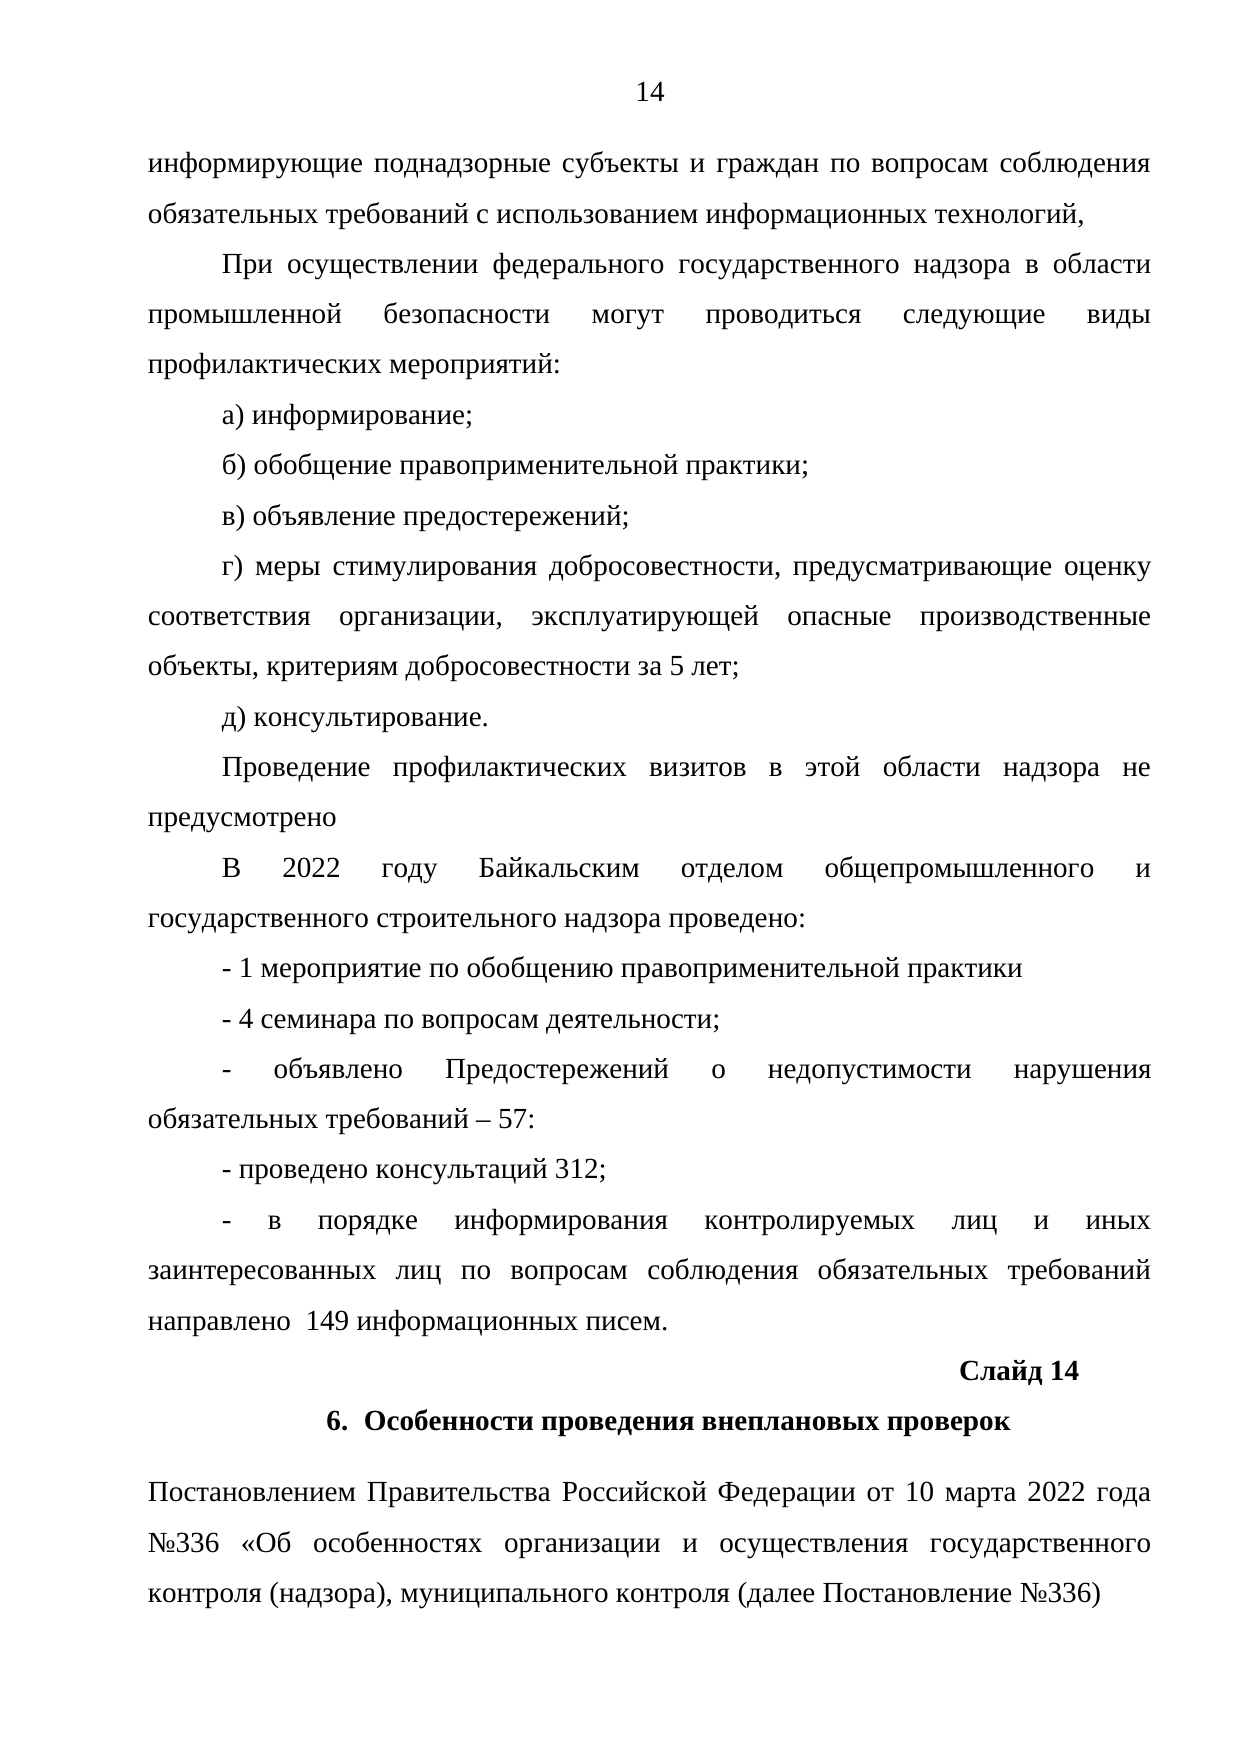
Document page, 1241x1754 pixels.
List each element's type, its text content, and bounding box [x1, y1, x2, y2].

text б) обобщение правоприменительной практики; [148, 447, 1152, 481]
text Проведение профилактических визитов в этой области надзора не предусмотрено [148, 749, 1152, 833]
text в) объявление предостережений; [148, 498, 1152, 531]
list Особенности проведения внеплановых проверок [185, 1403, 1152, 1437]
text Постановлением Правительства Российской Федерации от 10 марта 2022 года №336 «Об особенностях организации и осуществления государственного контроля (надзора), муниципального контроля (далее Постановление №336) [148, 1474, 1152, 1608]
text а) информирование; [148, 397, 1152, 431]
text - 4 семинара по вопросам деятельности; [148, 1001, 1152, 1034]
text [148, 145, 1152, 229]
text Слайд 14 [148, 1353, 1152, 1386]
text д) консультирование. [148, 699, 1152, 732]
text г) меры стимулирования добросовестности, предусматривающие оценку соответствия организации, эксплуатирующей опасные производственные объекты, критериям добросовестности за 5 лет; [148, 548, 1152, 682]
text - 1 мероприятие по обобщению правоприменительной практики [148, 950, 1152, 984]
text - проведено консультаций 312; [148, 1152, 1152, 1185]
text При осуществлении федерального государственного надзора в области промышленной безопасности могут проводиться следующие виды профилактических мероприятий: [148, 246, 1152, 380]
text - объявлено Предостережений о недопустимости нарушения обязательных требований – 57: [148, 1051, 1152, 1135]
text - в порядке информирования контролируемых лиц и иных заинтересованных лиц по вопросам соблюдения обязательных требований направлено 149 информационных писем. [148, 1202, 1152, 1336]
text В 2022 году Байкальским отделом общепромышленного и государственного строительного надзора проведено: [148, 850, 1152, 934]
